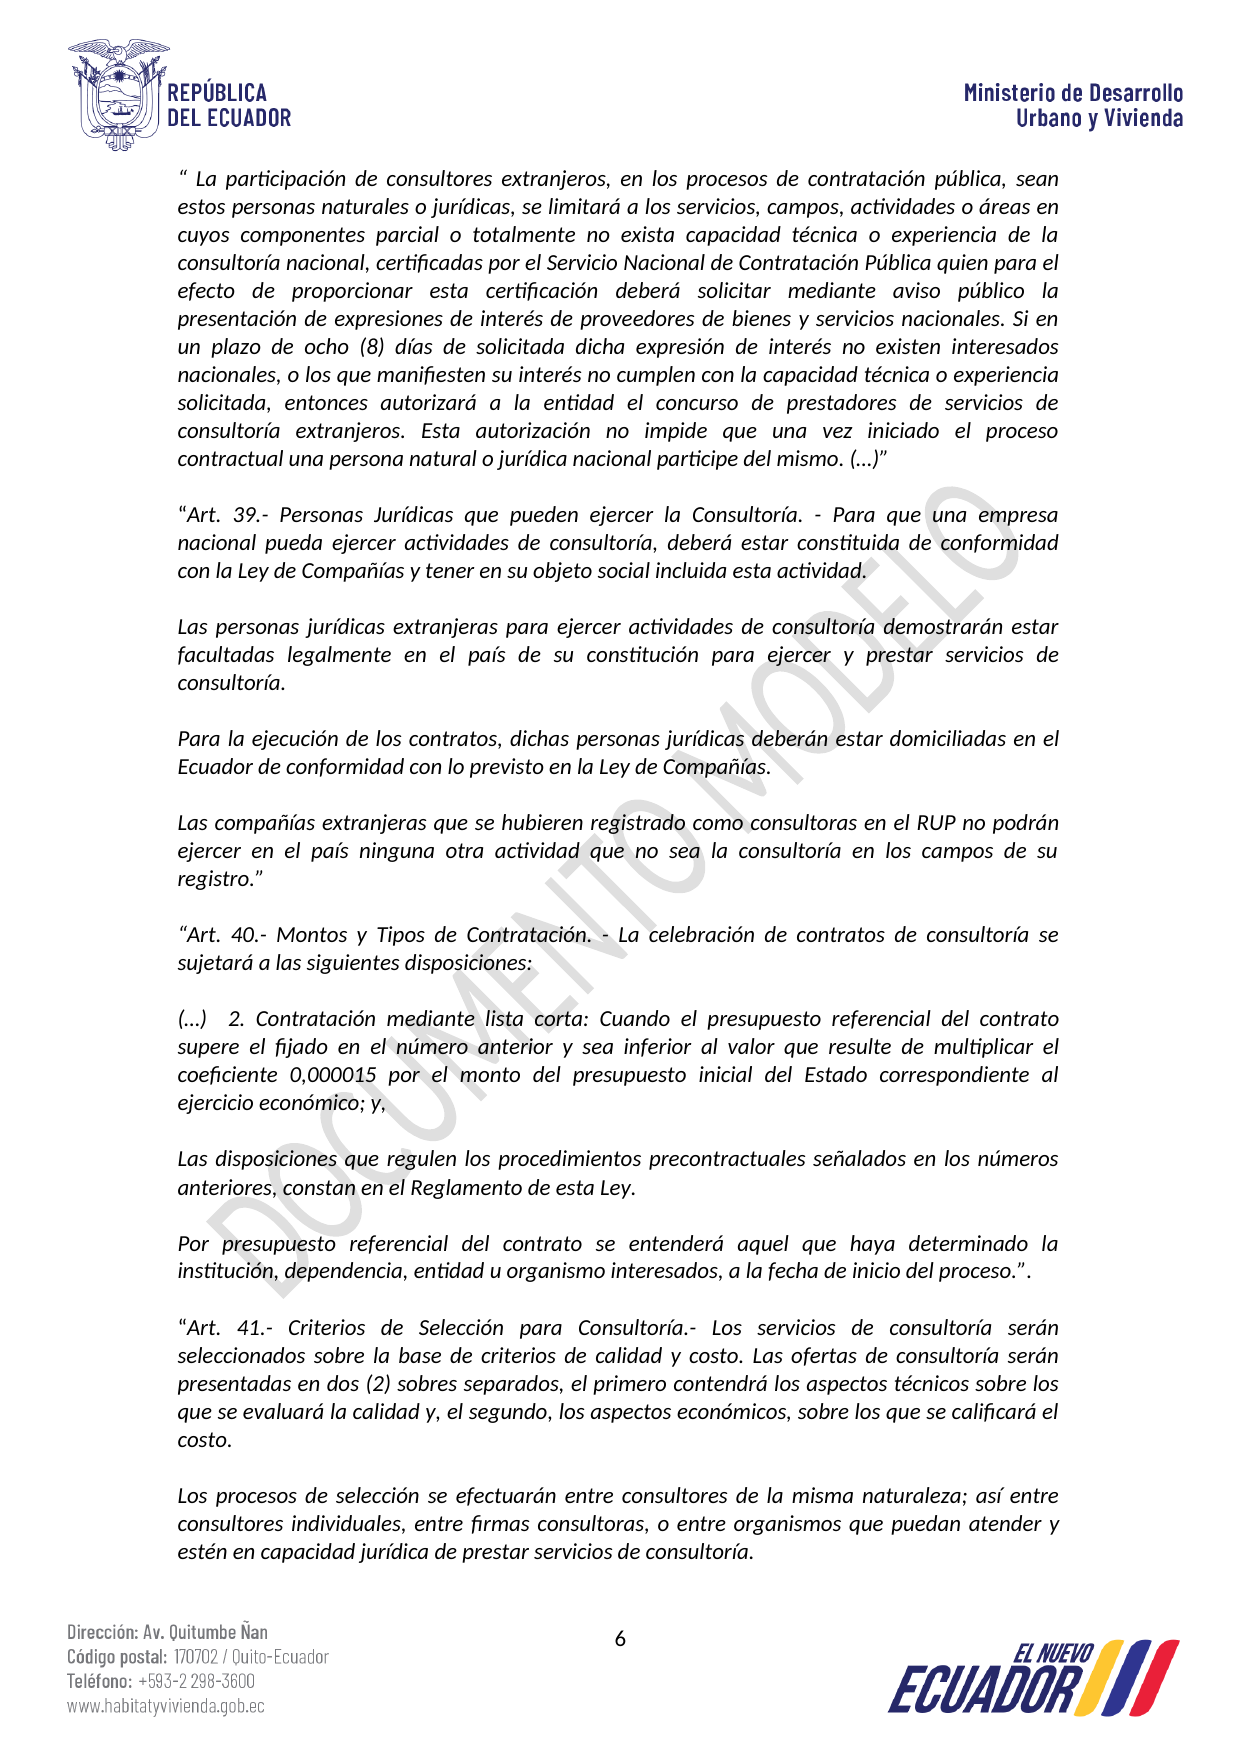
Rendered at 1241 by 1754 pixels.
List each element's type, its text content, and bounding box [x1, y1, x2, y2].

picture [59, 28, 1197, 163]
text Los procesos de selección se efectuarán entre consultores de la misma naturaleza; así entre consultores individuales, entre firmas consultoras, o entre organismos que puedan atender y estén en capacidad jurídica de prestar servicios de consultoría. [177, 1481, 1063, 1565]
text “Art. 41.- Criterios de Selección para Consultoría.- Los servicios de consultoría serán seleccionados sobre la base de criterios de calidad y costo. Las ofertas de consultoría serán presentadas en dos (2) sobres separados, el primero contendrá los aspectos técnicos sobre los que se evaluará la calidad y, el segundo, los aspectos económicos, sobre los que se calificará el costo. [177, 1313, 1063, 1453]
text Las compañías extranjeras que se hubieren registrado como consultoras en el RUP no podrán ejercer en el país ninguna otra actividad que no sea la consultoría en los campos de su registro.” [177, 808, 1063, 892]
text “Art. 39.- Personas Jurídicas que pueden ejercer la Consultoría. - Para que una empresa nacional pueda ejercer actividades de consultoría, deberá estar constituida de conformidad con la Ley de Compañías y tener en su objeto social incluida esta actividad. [177, 500, 1063, 584]
picture [874, 1608, 1192, 1730]
text (…) 2. Contratación mediante lista corta: Cuando el presupuesto referencial del contrato supere el fijado en el número anterior y sea inferior al valor que resulte de multiplicar el coeficiente 0,000015 por el monto del presupuesto inicial del Estado correspondiente al ejercicio económico; y, [177, 1004, 1063, 1117]
text Las personas jurídicas extranjeras para ejercer actividades de consultoría demostrarán estar facultadas legalmente en el país de su constitución para ejercer y prestar servicios de consultoría. [177, 612, 1063, 696]
picture [58, 1608, 346, 1730]
text “Art. 40.- Montos y Tipos de Contratación. - La celebración de contratos de consultoría se sujetará a las siguientes disposiciones: [177, 920, 1063, 976]
text “ La participación de consultores extranjeros, en los procesos de contratación pública, sean estos personas naturales o jurídicas, se limitará a los servicios, campos, actividades o áreas en cuyos componentes parcial o totalmente no exista capacidad técnica o experiencia de la consultoría nacional, certificadas por el Servicio Nacional de Contratación Pública quien para el efecto de proporcionar esta certificación deberá solicitar mediante aviso público la presentación de expresiones de interés de proveedores de bienes y servicios nacionales. Si en un plazo de ocho (8) días de solicitada dicha expresión de interés no existen interesados nacionales, o los que manifiesten su interés no cumplen con la capacidad técnica o experiencia solicitada, entonces autorizará a la entidad el concurso de prestadores de servicios de consultoría extranjeros. Esta autorización no impide que una vez iniciado el proceso contractual una persona natural o jurídica nacional participe del mismo. (…)” [177, 164, 1063, 472]
text Las disposiciones que regulen los procedimientos precontractuales señalados en los números anteriores, constan en el Reglamento de esta Ley. [177, 1144, 1063, 1201]
text Por presupuesto referencial del contrato se entenderá aquel que haya determinado la institución, dependencia, entidad u organismo interesados, a la fecha de inicio del proceso.”. [177, 1229, 1063, 1285]
text Para la ejecución de los contratos, dichas personas jurídicas deberán estar domiciliadas en el Ecuador de conformidad con lo previsto en la Ley de Compañías. [177, 724, 1063, 780]
